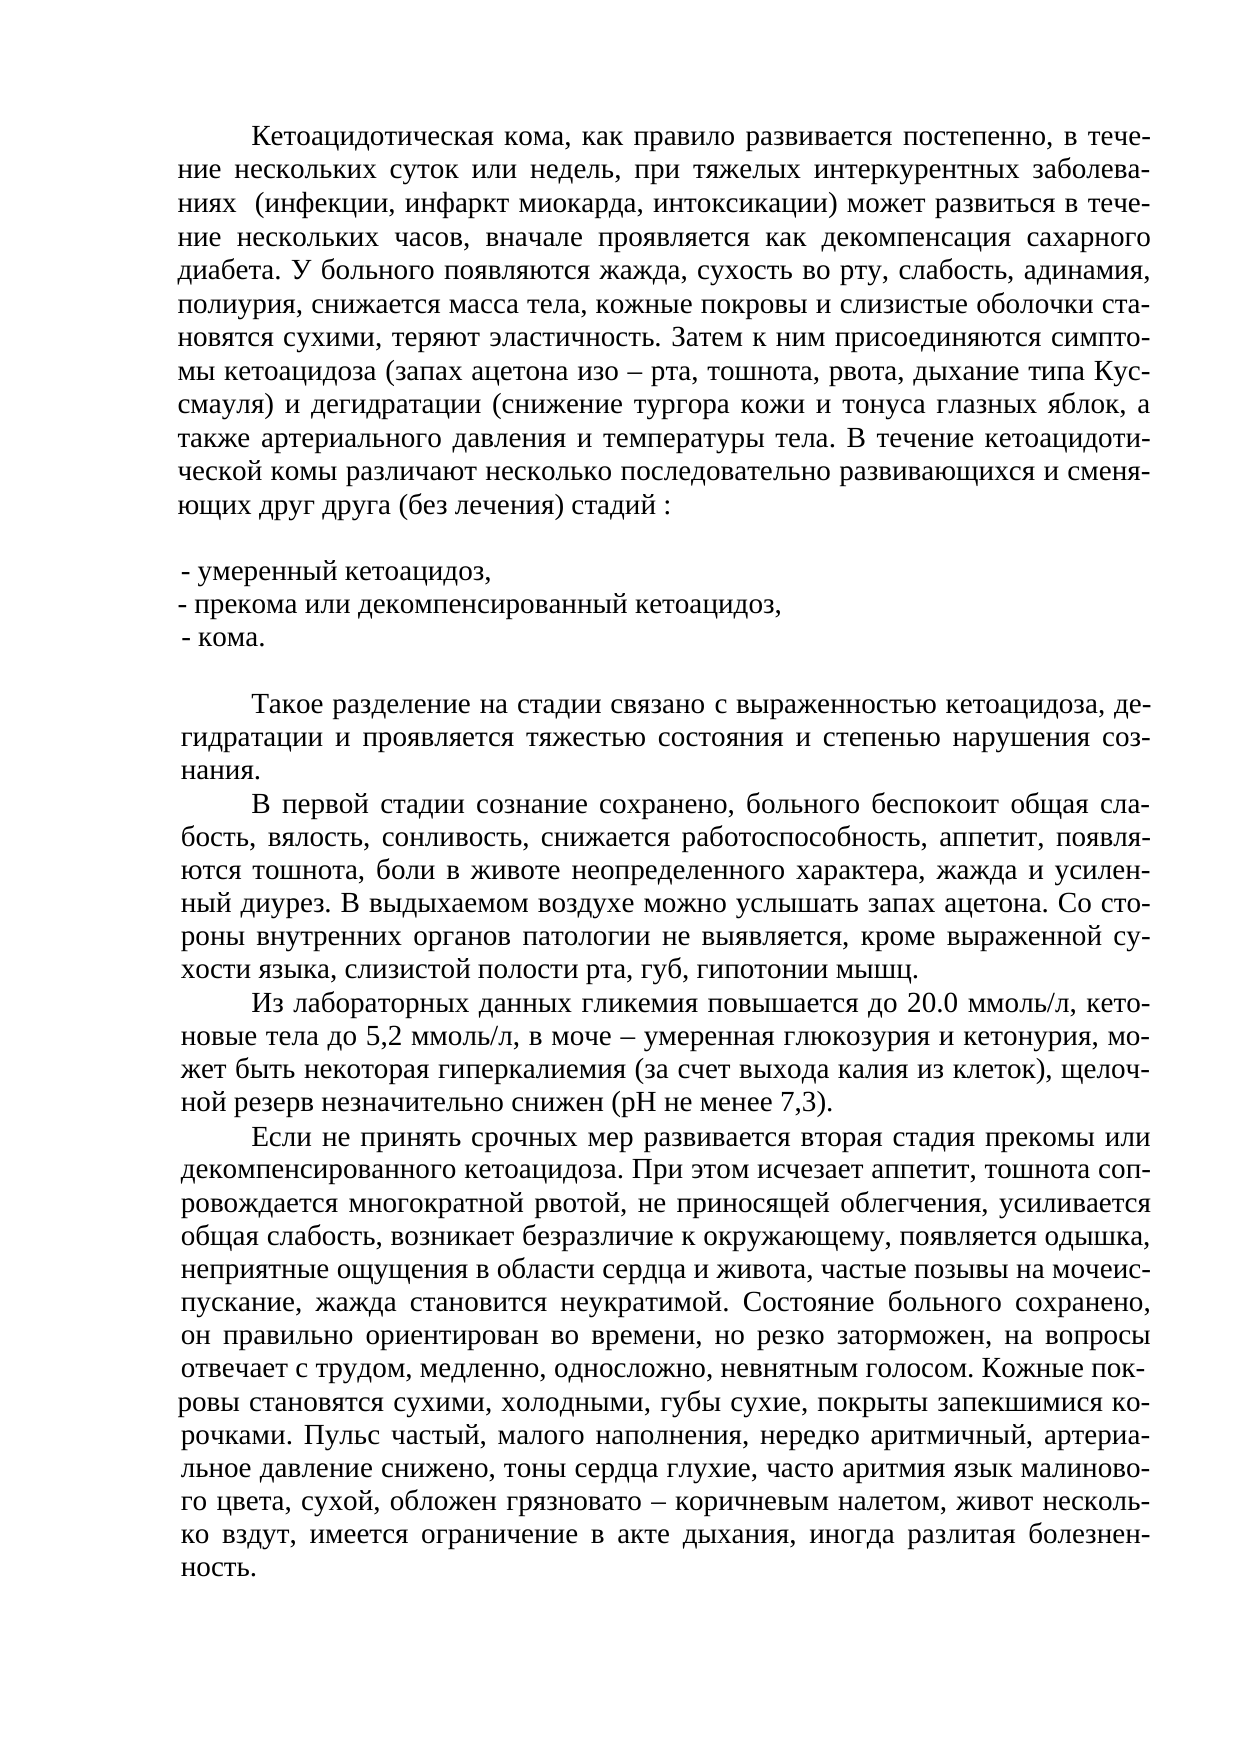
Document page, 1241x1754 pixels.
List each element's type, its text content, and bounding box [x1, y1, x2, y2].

text - прекома или декомпенсированный кетоацидоз, [177, 587, 953, 620]
text Такое разделение на стадии связано c выраженностью кетоацидоза, де- гидратации и проявляется тяжестью состояния и степенью нарушения соз- нания. [181, 687, 1152, 786]
text Из лабораторных данных гликемия повышается до 20.0 ммоль/л, кето- новые тела до 5,2 ммоль/л, в моче – умеренная глюкозурия и кетонурия, мо- жет быть некоторая гиперкалиемия (за счет выхода калия из клеток), щелоч- ной резерв незначительно снижен (рН не менее 7,3). [181, 986, 1152, 1118]
text Кетоацидотическая кома, как правило развивается постепенно, в тече- ние нескольких суток или недель, при тяжелых интеркурентных заболева- ниях (инфекции, инфаркт миокарда, интоксикации) может развиться в тече- ние нескольких часов, вначале проявляется как декомпенсация сахарного диабета. У больного появляются жажда, сухость во рту, слабость, адинамия, полиурия, снижается масса тела, кожные покровы и слизистые оболочки ста- новятся сухими, теряют эластичность. Затем к ним присоединяются симпто- мы кетоацидоза (запах ацетона изо – рта, тошнота, рвота, дыхание типа Кус- смауля) и дегидратации (снижение тургора кожи и тонуса глазных яблок, а также артериального давления и температуры тела. В течение кетоацидоти- ческой комы различают несколько последовательно развивающихся и сменя- ющих друг друга (без лечения) стадий : [177, 118, 1152, 521]
text В первой стадии сознание сохранено, больного беспокоит общая сла- бость, вялость, сонливость, снижается работоспособность, аппетит, появля- ются тошнота, боли в животе неопределенного характера, жажда и усилен- ный диурез. В выдыхаемом воздухе можно услышать запах ацетона. Со сто- роны внутренних органов патологии не выявляется, кроме выраженной су- хости языка, слизистой полости рта, губ, гипотонии мышц. [181, 787, 1152, 985]
text ровы становятся сухими, холодными, губы сухие, покрыты запекшимися ко- рочками. Пульс частый, малого наполнения, нередко аритмичный, артериа- льное давление снижено, тоны сердца глухие, часто аритмия язык малиново- го цвета, сухой, обложен грязновато – коричневым налетом, живот несколь- ко вздут, имеется ограничение в акте дыхания, иногда разлитая болезнен- ность. [177, 1385, 1152, 1583]
text - умеренный кетоацидоз, [181, 554, 1152, 587]
text Если не принять срочных мер развивается вторая стадия прекомы или декомпенсированного кетоацидоза. При этом исчезает аппетит, тошнота соп- ровождается многократной рвотой, не приносящей облегчения, усиливается общая слабость, возникает безразличие к окружающему, появляется одышка, неприятные ощущения в области сердца и живота, частые позывы на мочеис- пускание, жажда становится неукратимой. Состояние больного сохранено, он правильно ориентирован во времени, но резко заторможен, на вопросы отвечает с трудом, медленно, односложно, невнятным голосом. Кожные пок- [181, 1119, 1152, 1384]
text - кома. [181, 620, 1152, 653]
